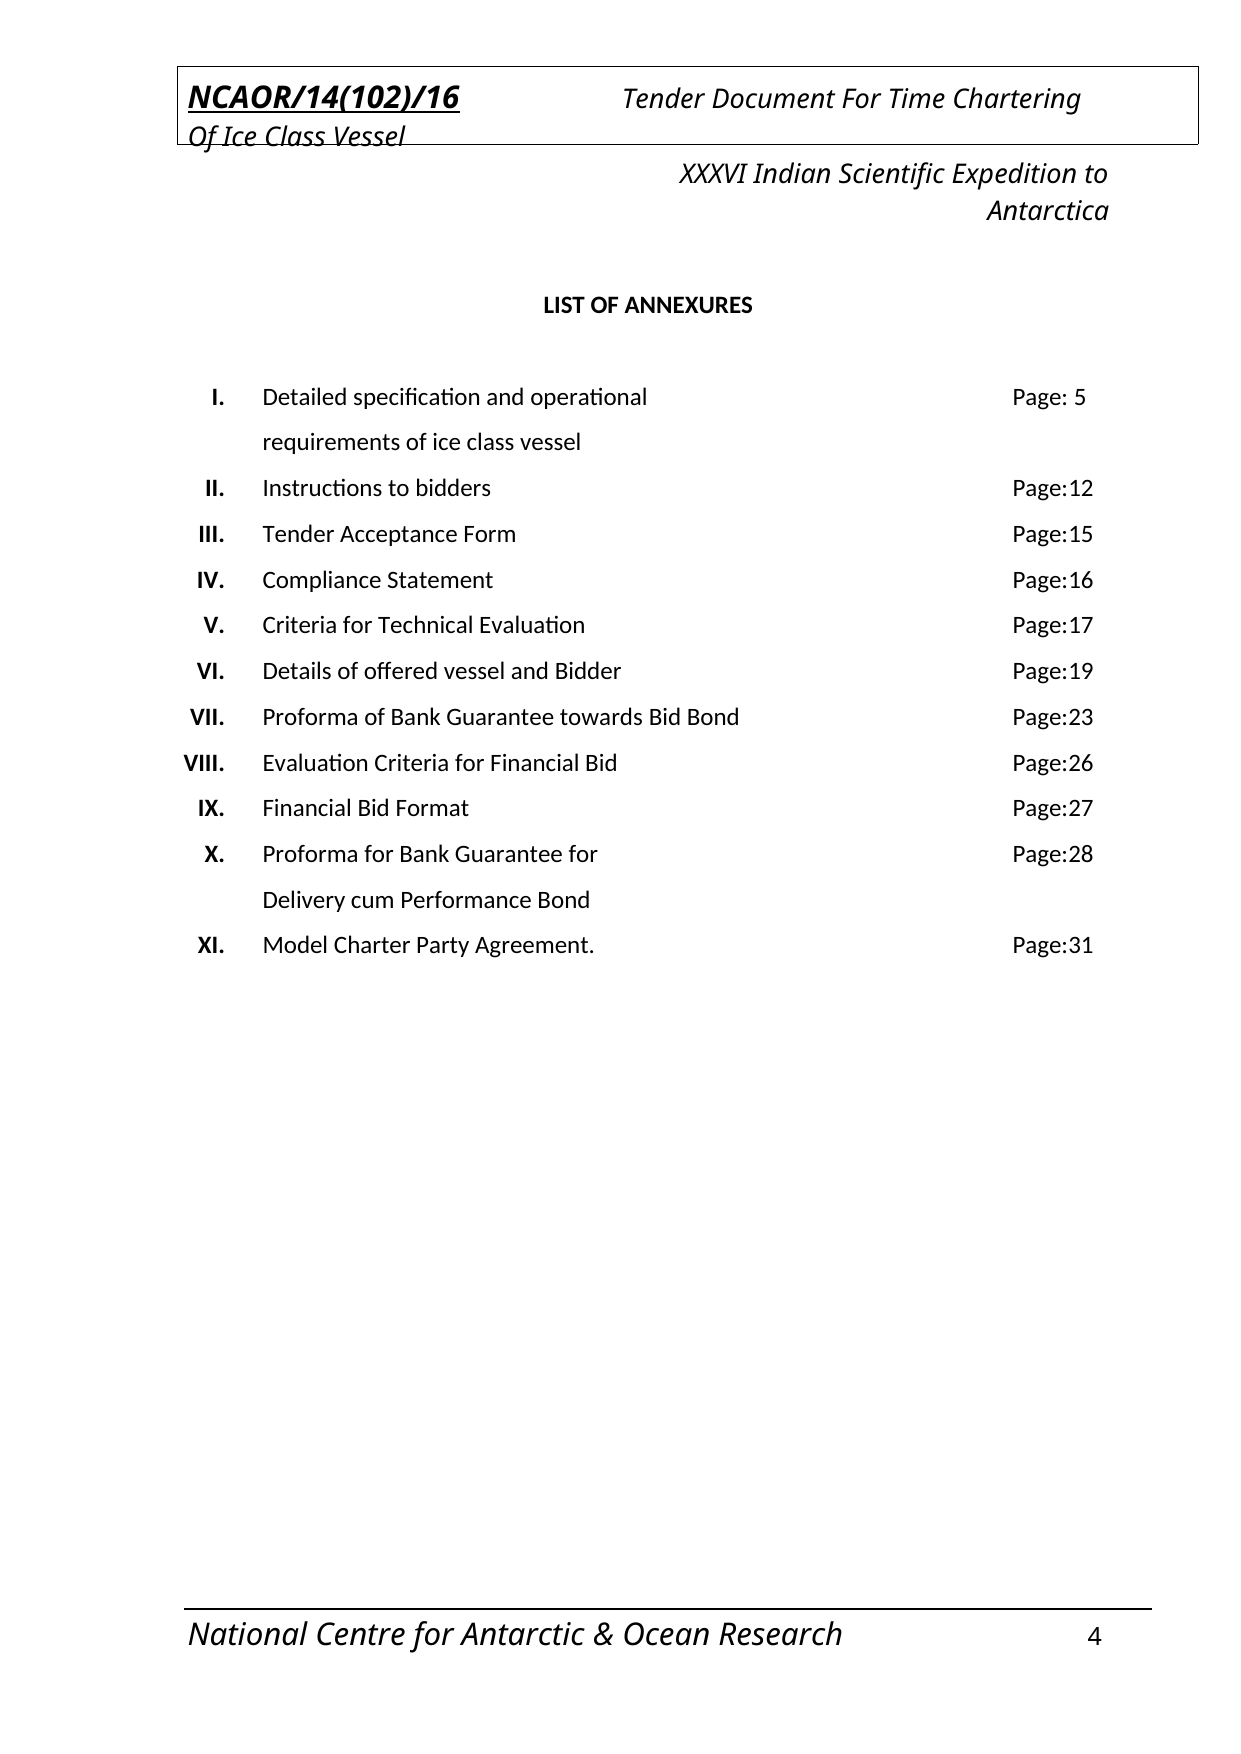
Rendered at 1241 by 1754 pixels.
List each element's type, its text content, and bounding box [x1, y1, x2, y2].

text LIST OF ANNEXURES [187, 289, 1109, 320]
list Financial Bid Format Page:27 [225, 792, 1109, 823]
list Model Charter Party Agreement. Page:31 [225, 929, 1109, 960]
list Evaluation Criteria for Financial Bid Page:26 [225, 747, 1109, 777]
list Criteria for Technical Evaluation Page:17 [225, 609, 1109, 640]
list requirements of ice class vessel [262, 427, 1109, 457]
list Tender Acceptance Form Page:15 [225, 518, 1109, 548]
list Instructions to bidders Page:12 [225, 472, 1109, 503]
list Details of offered vessel and Bidder Page:19 [225, 655, 1109, 686]
list Detailed specification and operational Page: 5 [225, 381, 1109, 411]
list Proforma for Bank Guarantee for Page:28 [225, 838, 1109, 869]
list Delivery cum Performance Bond [262, 884, 1109, 914]
list Proforma of Bank Guarantee towards Bid Bond Page:23 [225, 701, 1109, 731]
list Compliance Statement Page:16 [225, 564, 1109, 594]
